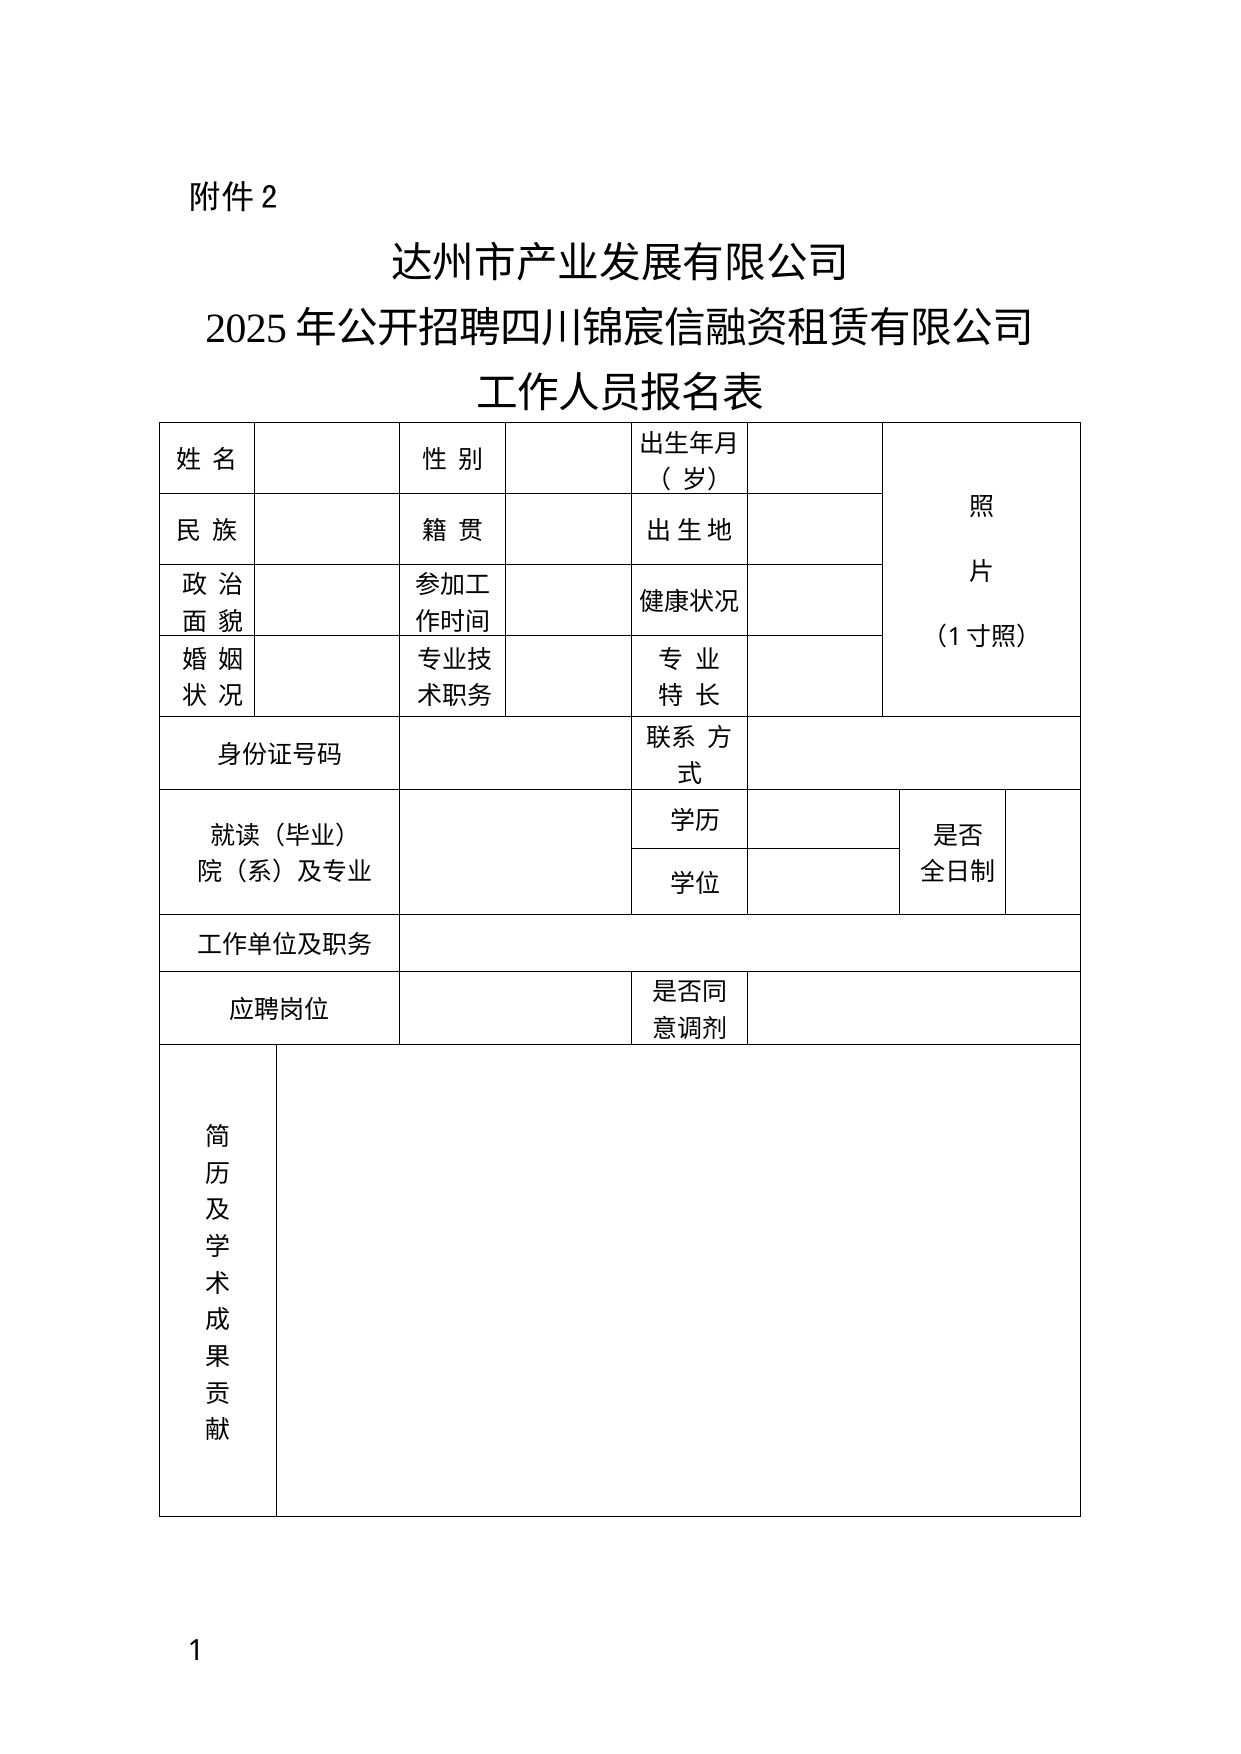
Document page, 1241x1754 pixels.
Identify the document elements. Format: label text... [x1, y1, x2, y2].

table_cell 联系 方式 [632, 717, 747, 789]
table_cell [1006, 790, 1080, 914]
text 达州市产业发展有限公司 [187, 227, 1053, 292]
table_cell 出 生 地 [632, 494, 747, 564]
text 2025年公开招聘四川锦宸信融资租赁有限公司 [187, 292, 1053, 357]
table_cell 是否同意调剂 [632, 972, 747, 1044]
table_cell [400, 915, 1080, 971]
table_cell [506, 636, 631, 716]
table_cell [748, 972, 1080, 1044]
table_cell [748, 494, 882, 564]
table_cell 应聘岗位 [160, 972, 399, 1044]
table_cell [255, 494, 399, 564]
table_header [506, 423, 631, 493]
table_cell 参加工 作时间 [400, 565, 505, 634]
table_cell [748, 636, 882, 716]
table_cell [400, 717, 631, 789]
table_cell 专业技 术职务 [400, 636, 505, 716]
table_header [255, 423, 399, 493]
table_cell 政 治 面 貌 [160, 565, 254, 634]
table_cell 学历 [632, 790, 747, 848]
table_cell 是否 全日制 [900, 790, 1005, 914]
table_header 性 别 [400, 423, 505, 493]
table_cell [506, 565, 631, 634]
table_cell 民 族 [160, 494, 254, 564]
table_cell 简 历 及 学 术 成 果 贡 献 [160, 1045, 276, 1516]
table_cell [255, 636, 399, 716]
table_cell 就读（毕业） 院（系）及专业 [160, 790, 399, 914]
table_cell 学位 [632, 849, 747, 914]
table_cell [400, 972, 631, 1044]
table_cell [748, 790, 899, 848]
table_cell [277, 1045, 1080, 1516]
text 工作人员报名表 [187, 357, 1053, 422]
table_header [748, 423, 882, 493]
table_cell 工作单位及职务 [160, 915, 399, 971]
table_cell 健康状况 [632, 565, 747, 634]
text 附件2 [187, 162, 1053, 227]
table_cell [400, 790, 631, 914]
table_header 照 片 （1寸照） [883, 423, 1080, 716]
table_cell 籍 贯 [400, 494, 505, 564]
table_cell [748, 717, 1080, 789]
table_cell [748, 849, 899, 914]
table_cell 婚 姻 状 况 [160, 636, 254, 716]
table_header 姓 名 [160, 423, 254, 493]
table_cell 身份证号码 [160, 717, 399, 789]
table_header 出生年月 （ 岁） [632, 423, 747, 493]
table_cell [255, 565, 399, 634]
table_cell [748, 565, 882, 634]
table_cell [506, 494, 631, 564]
table_cell 专 业 特 长 [632, 636, 747, 716]
